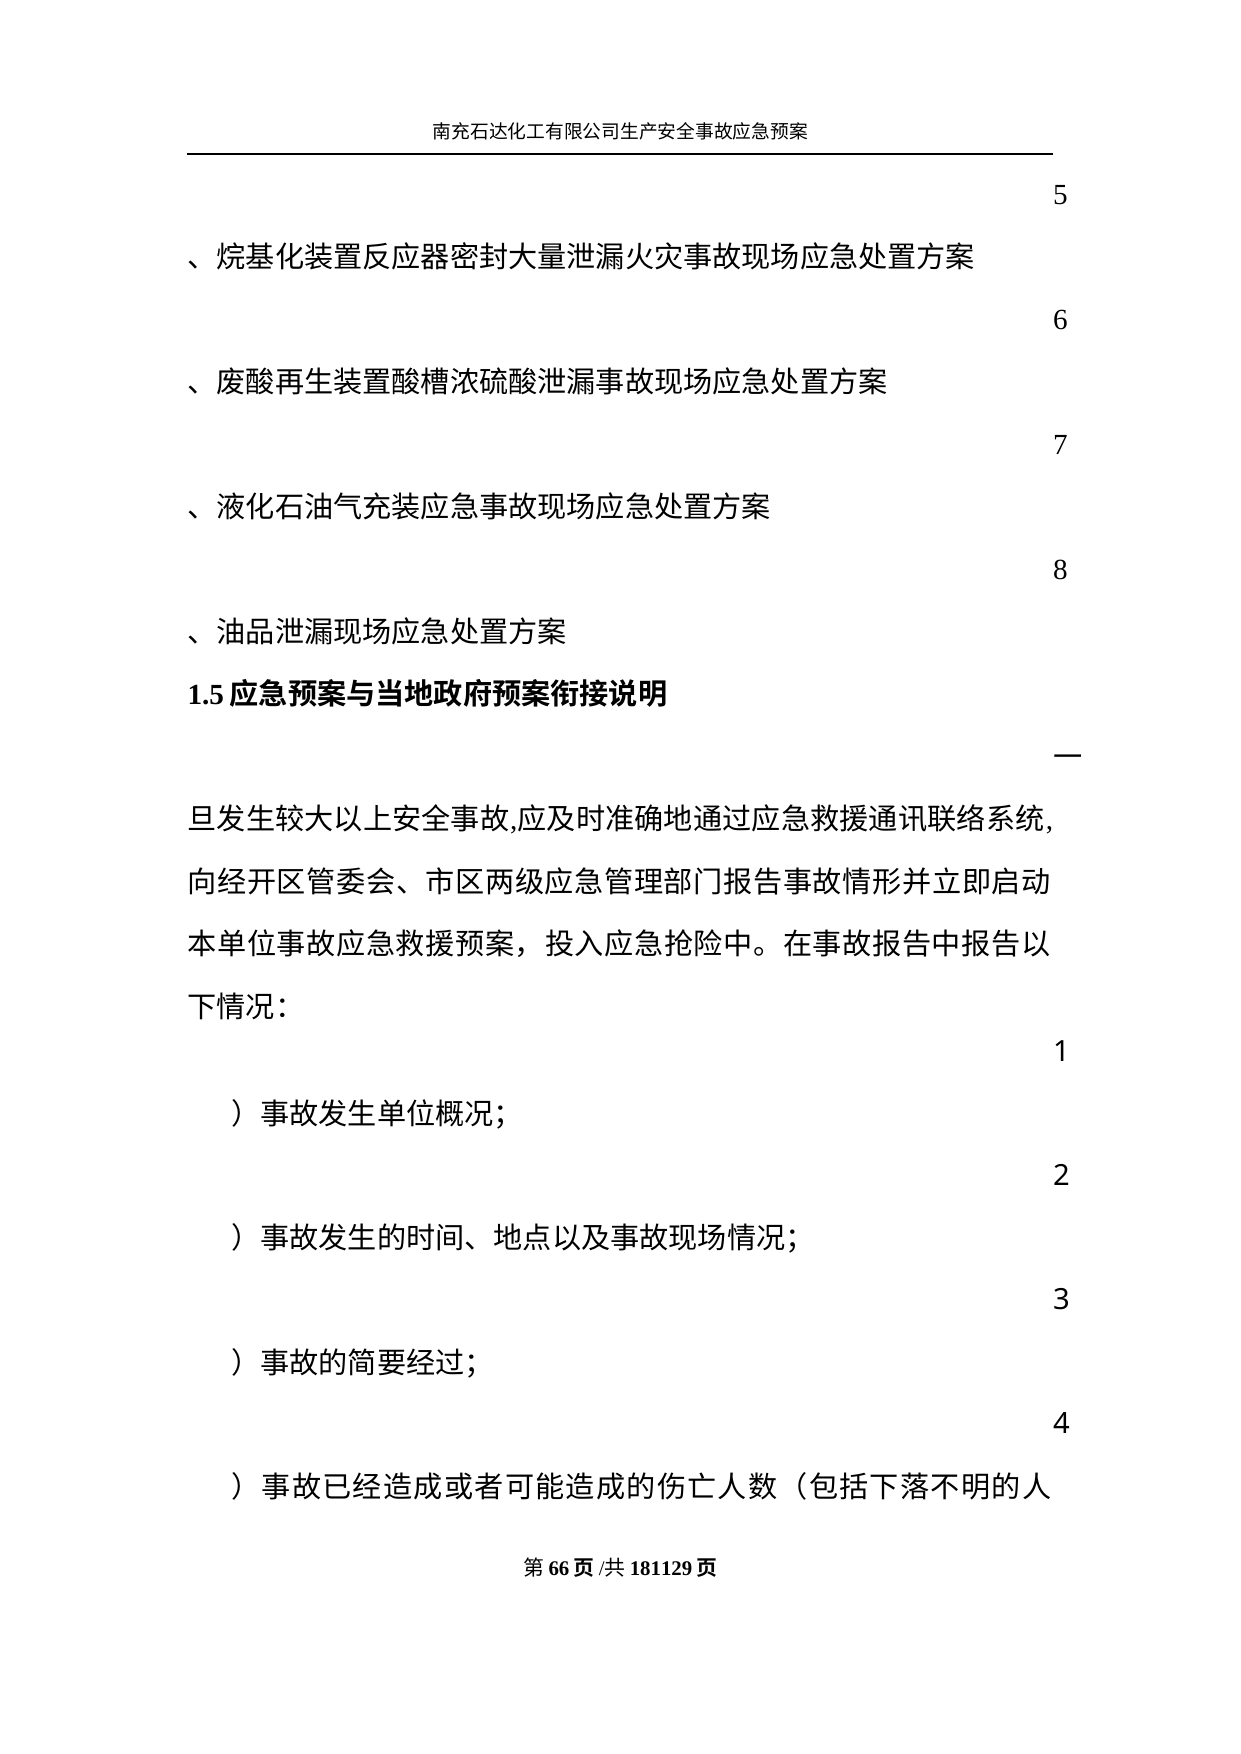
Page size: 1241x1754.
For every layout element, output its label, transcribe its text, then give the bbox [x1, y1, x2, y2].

text 一旦发生较大以上安全事故,应及时准确地通过应急救援通讯联络系统,向经开区管委会、市区两级应急管理部门报告事故情形并立即启动本单位事故应急救援预案，投入应急抢险中。在事故报告中报告以下情况： [187, 717, 1053, 1030]
text 1）事故发生单位概况； [231, 1030, 1053, 1133]
text 2）事故发生的时间、地点以及事故现场情况； [231, 1154, 1053, 1257]
text 7、液化石油气充装应急事故现场应急处置方案 [187, 405, 1053, 530]
subtitle 1.5应急预案与当地政府预案衔接说明 [187, 655, 1053, 717]
text 3）事故的简要经过； [231, 1278, 1053, 1381]
text 5、烷基化装置反应器密封大量泄漏火灾事故现场应急处置方案 [187, 155, 1053, 280]
text 8、油品泄漏现场应急处置方案 [187, 530, 1053, 655]
text 6、废酸再生装置酸槽浓硫酸泄漏事故现场应急处置方案 [187, 280, 1053, 405]
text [231, 1403, 1053, 1506]
